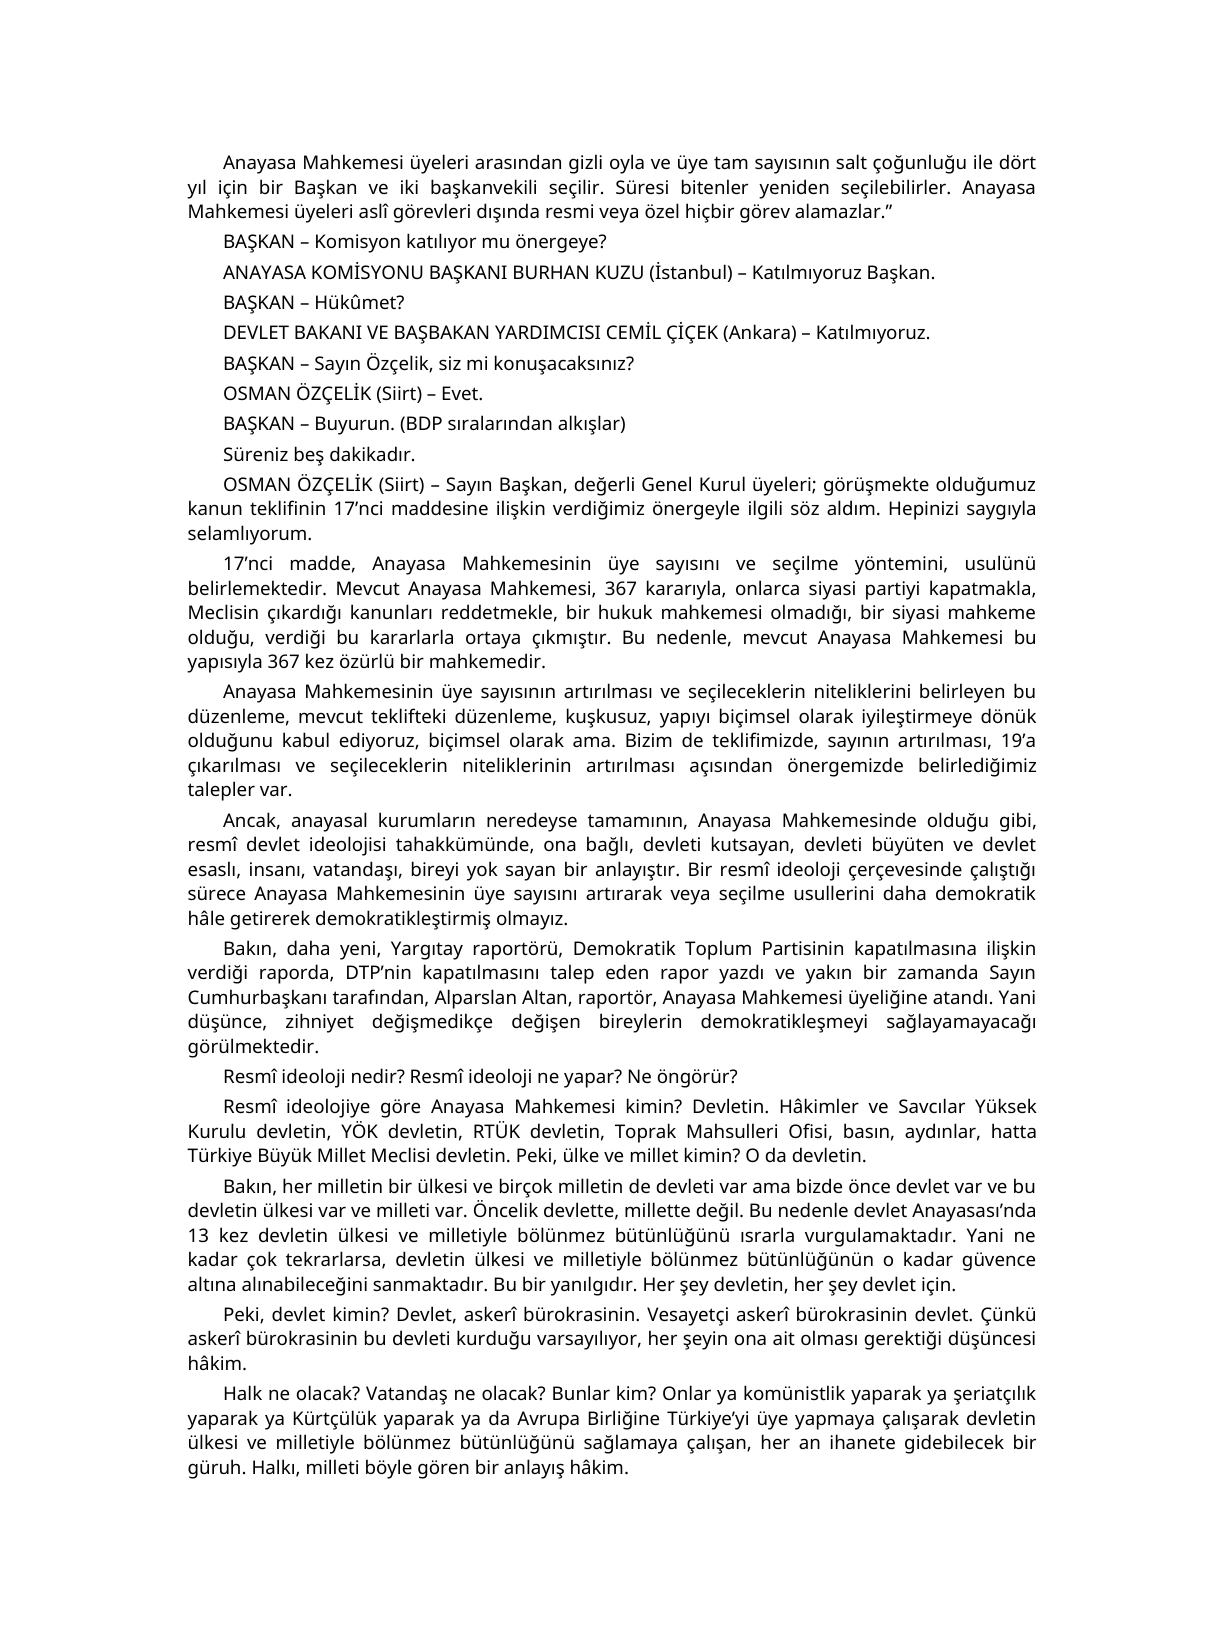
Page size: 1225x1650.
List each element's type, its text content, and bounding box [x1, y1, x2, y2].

text Resmî ideoloji nedir? Resmî ideoloji ne yapar? Ne öngörür? [187, 1064, 1037, 1088]
text BAŞKAN – Komisyon katılıyor mu önergeye? [187, 229, 1037, 254]
text 17’nci madde, Anayasa Mahkemesinin üye sayısını ve seçilme yöntemini, usulünü belirlemektedir. Mevcut Anayasa Mahkemesi, 367 kararıyla, onlarca siyasi partiyi kapatmakla, Meclisin çıkardığı kanunları reddetmekle, bir hukuk mahkemesi olmadığı, bir siyasi mahkeme olduğu, verdiği bu kararlarla ortaya çıkmıştır. Bu nedenle, mevcut Anayasa Mahkemesi bu yapısıyla 367 kez özürlü bir mahkemedir. [187, 551, 1037, 673]
text Süreniz beş dakikadır. [187, 441, 1037, 466]
text BAŞKAN – Hükûmet? [187, 290, 1037, 314]
text Ancak, anayasal kurumların neredeyse tamamının, Anayasa Mahkemesinde olduğu gibi, resmî devlet ideolojisi tahakkümünde, ona bağlı, devleti kutsayan, devleti büyüten ve devlet esaslı, insanı, vatandaşı, bireyi yok sayan bir anlayıştır. Bir resmî ideoloji çerçevesinde çalıştığı sürece Anayasa Mahkemesinin üye sayısını artırarak veya seçilme usullerini daha demokratik hâle getirerek demokratikleştirmiş olmayız. [187, 807, 1037, 930]
text DEVLET BAKANI VE BAŞBAKAN YARDIMCISI CEMİL ÇİÇEK (Ankara) – Katılmıyoruz. [187, 320, 1037, 345]
text Anayasa Mahkemesinin üye sayısının artırılması ve seçileceklerin niteliklerini belirleyen bu düzenleme, mevcut teklifteki düzenleme, kuşkusuz, yapıyı biçimsel olarak iyileştirmeye dönük olduğunu kabul ediyoruz, biçimsel olarak ama. Bizim de teklifimizde, sayının artırılması, 19’a çıkarılması ve seçileceklerin niteliklerinin artırılması açısından önergemizde belirlediğimiz talepler var. [187, 679, 1037, 802]
text BAŞKAN – Sayın Özçelik, siz mi konuşacaksınız? [187, 351, 1037, 375]
text OSMAN ÖZÇELİK (Siirt) – Evet. [187, 381, 1037, 405]
text Resmî ideolojiye göre Anayasa Mahkemesi kimin? Devletin. Hâkimler ve Savcılar Yüksek Kurulu devletin, YÖK devletin, RTÜK devletin, Toprak Mahsulleri Ofisi, basın, aydınlar, hatta Türkiye Büyük Millet Meclisi devletin. Peki, ülke ve millet kimin? O da devletin. [187, 1094, 1037, 1168]
text Anayasa Mahkemesi üyeleri arasından gizli oyla ve üye tam sayısının salt çoğunluğu ile dört yıl için bir Başkan ve iki başkanvekili seçilir. Süresi bitenler yeniden seçilebilirler. Anayasa Mahkemesi üyeleri aslî görevleri dışında resmi veya özel hiçbir görev alamazlar.” [187, 150, 1037, 223]
text Bakın, her milletin bir ülkesi ve birçok milletin de devleti var ama bizde önce devlet var ve bu devletin ülkesi var ve milleti var. Öncelik devlette, millette değil. Bu nedenle devlet Anayasası’nda 13 kez devletin ülkesi ve milletiyle bölünmez bütünlüğünü ısrarla vurgulamaktadır. Yani ne kadar çok tekrarlarsa, devletin ülkesi ve milletiyle bölünmez bütünlüğünün o kadar güvence altına alınabileceğini sanmaktadır. Bu bir yanılgıdır. Her şey devletin, her şey devlet için. [187, 1173, 1037, 1296]
text OSMAN ÖZÇELİK (Siirt) – Sayın Başkan, değerli Genel Kurul üyeleri; görüşmekte olduğumuz kanun teklifinin 17’nci maddesine ilişkin verdiğimiz önergeyle ilgili söz aldım. Hepinizi saygıyla selamlıyorum. [187, 472, 1037, 545]
text Peki, devlet kimin? Devlet, askerî bürokrasinin. Vesayetçi askerî bürokrasinin devlet. Çünkü askerî bürokrasinin bu devleti kurduğu varsayılıyor, her şeyin ona ait olması gerektiği düşüncesi hâkim. [187, 1302, 1037, 1375]
text Halk ne olacak? Vatandaş ne olacak? Bunlar kim? Onlar ya komünistlik yaparak ya şeriatçılık yaparak ya Kürtçülük yaparak ya da Avrupa Birliğine Türkiye’yi üye yapmaya çalışarak devletin ülkesi ve milletiyle bölünmez bütünlüğünü sağlamaya çalışan, her an ihanete gidebilecek bir güruh. Halkı, milleti böyle gören bir anlayış hâkim. [187, 1381, 1037, 1479]
text ANAYASA KOMİSYONU BAŞKANI BURHAN KUZU (İstanbul) – Katılmıyoruz Başkan. [187, 259, 1037, 284]
text Bakın, daha yeni, Yargıtay raportörü, Demokratik Toplum Partisinin kapatılmasına ilişkin verdiği raporda, DTP’nin kapatılmasını talep eden rapor yazdı ve yakın bir zamanda Sayın Cumhurbaşkanı tarafından, Alparslan Altan, raportör, Anayasa Mahkemesi üyeliğine atandı. Yani düşünce, zihniyet değişmedikçe değişen bireylerin demokratikleşmeyi sağlayamayacağı görülmektedir. [187, 936, 1037, 1058]
text BAŞKAN – Buyurun. (BDP sıralarından alkışlar) [187, 411, 1037, 436]
